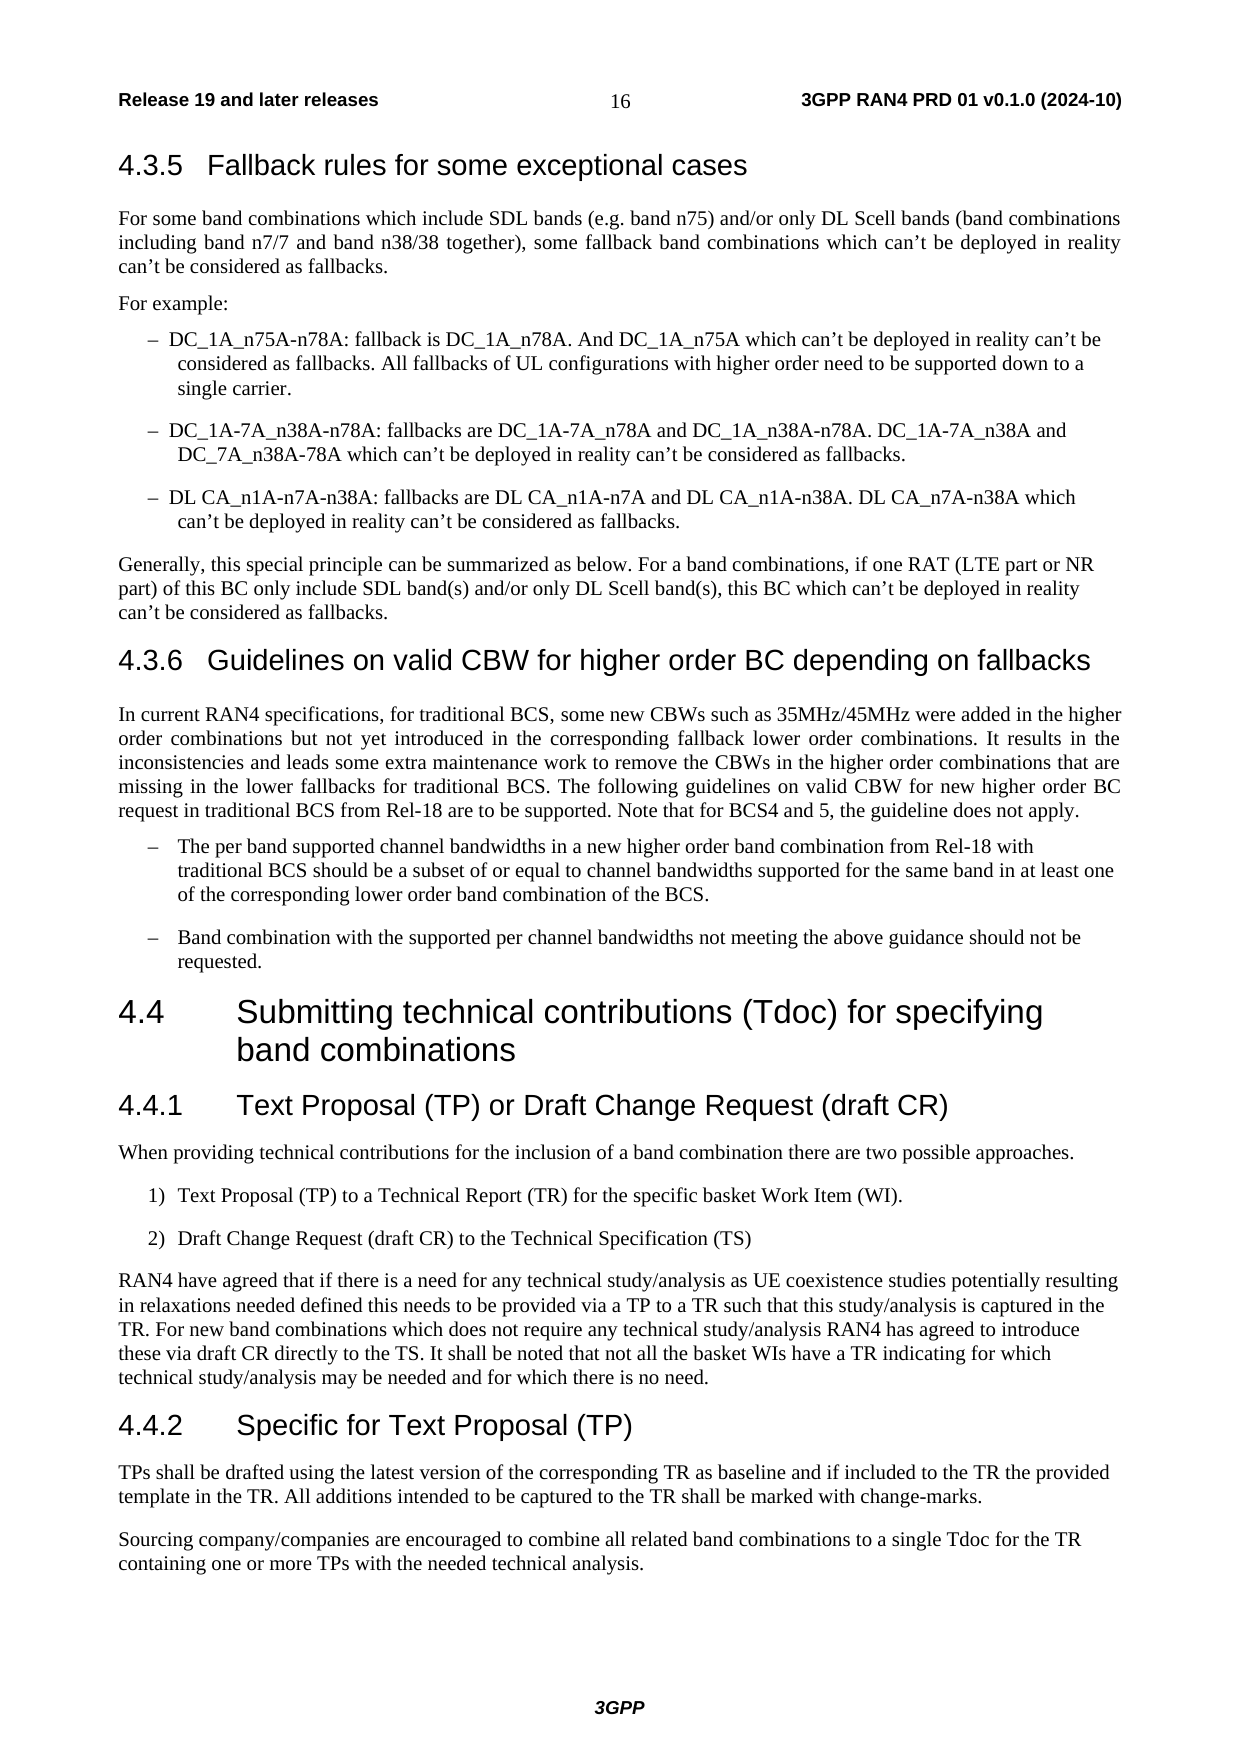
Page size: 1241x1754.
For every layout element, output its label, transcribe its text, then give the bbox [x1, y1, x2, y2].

text Generally, this special principle can be summarized as below. For a band combinations, if one RAT (LTE part or NR part) of this BC only include SDL band(s) and/or only DL Scell band(s), this BC which can’t be deployed in reality can’t be considered as fallbacks. [118, 552, 1122, 624]
text – Band combination with the supported per channel bandwidths not meeting the above guidance should not be requested. [148, 925, 1122, 973]
text 2) Draft Change Request (draft CR) to the Technical Specification (TS) [148, 1226, 1122, 1250]
subtitle 4.4.1 Text Proposal (TP) or Draft Change Request (draft CR) [118, 1088, 1122, 1121]
text – DL CA_n1A-n7A-n38A: fallbacks are DL CA_n1A-n7A and DL CA_n1A-n38A. DL CA_n7A-n38A which can’t be deployed in reality can’t be considered as fallbacks. [148, 485, 1122, 533]
text Sourcing company/companies are encouraged to combine all related band combinations to a single Tdoc for the TR containing one or more TPs with the needed technical analysis. [118, 1527, 1122, 1575]
subtitle 4.3.6 Guidelines on valid CBW for higher order BC depending on fallbacks [118, 643, 1122, 676]
text For example: [118, 291, 1122, 315]
text – DC_1A_n75A-n78A: fallback is DC_1A_n78A. And DC_1A_n75A which can’t be deployed in reality can’t be considered as fallbacks. All fallbacks of UL configurations with higher order need to be supported down to a single carrier. [148, 327, 1122, 399]
subtitle 4.3.5 Fallback rules for some exceptional cases [118, 147, 1122, 181]
text 1) Text Proposal (TP) to a Technical Report (TR) for the specific basket Work Item (WI). [148, 1183, 1122, 1207]
text For some band combinations which include SDL bands (e.g. band n75) and/or only DL Scell bands (band combinations including band n7/7 and band n38/38 together), some fallback band combinations which can’t be deployed in reality can’t be considered as fallbacks. [118, 206, 1122, 278]
text – The per band supported channel bandwidths in a new higher order band combination from Rel-18 with traditional BCS should be a subset of or equal to channel bandwidths supported for the same band in at least one of the corresponding lower order band combination of the BCS. [148, 834, 1122, 906]
subtitle 4.4.2 Specific for Text Proposal (TP) [118, 1407, 1122, 1441]
text RAN4 have agreed that if there is a need for any technical study/analysis as UE coexistence studies potentially resulting in relaxations needed defined this needs to be provided via a TP to a TR such that this study/analysis is captured in the TR. For new band combinations which does not require any technical study/analysis RAN4 has agreed to introduce these via draft CR directly to the TS. It shall be noted that not all the basket WIs have a TR indicating for which technical study/analysis may be needed and for which there is no need. [118, 1268, 1122, 1389]
text In current RAN4 specifications, for traditional BCS, some new CBWs such as 35MHz/45MHz were added in the higher order combinations but not yet introduced in the corresponding fallback lower order combinations. It results in the inconsistencies and leads some extra maintenance work to remove the CBWs in the higher order combinations that are missing in the lower fallbacks for traditional BCS. The following guidelines on valid CBW for new higher order BC request in traditional BCS from Rel-18 are to be supported. Note that for BCS4 and 5, the guideline does not apply. [118, 701, 1122, 822]
subtitle 4.4 Submitting technical contributions (Tdoc) for specifying band combinations [118, 992, 1122, 1069]
text When providing technical contributions for the inclusion of a band combination there are two possible approaches. [118, 1140, 1122, 1164]
text – DC_1A-7A_n38A-n78A: fallbacks are DC_1A-7A_n78A and DC_1A_n38A-n78A. DC_1A-7A_n38A and DC_7A_n38A-78A which can’t be deployed in reality can’t be considered as fallbacks. [148, 418, 1122, 466]
text TPs shall be drafted using the latest version of the corresponding TR as baseline and if included to the TR the provided template in the TR. All additions intended to be captured to the TR shall be marked with change-marks. [118, 1460, 1122, 1508]
